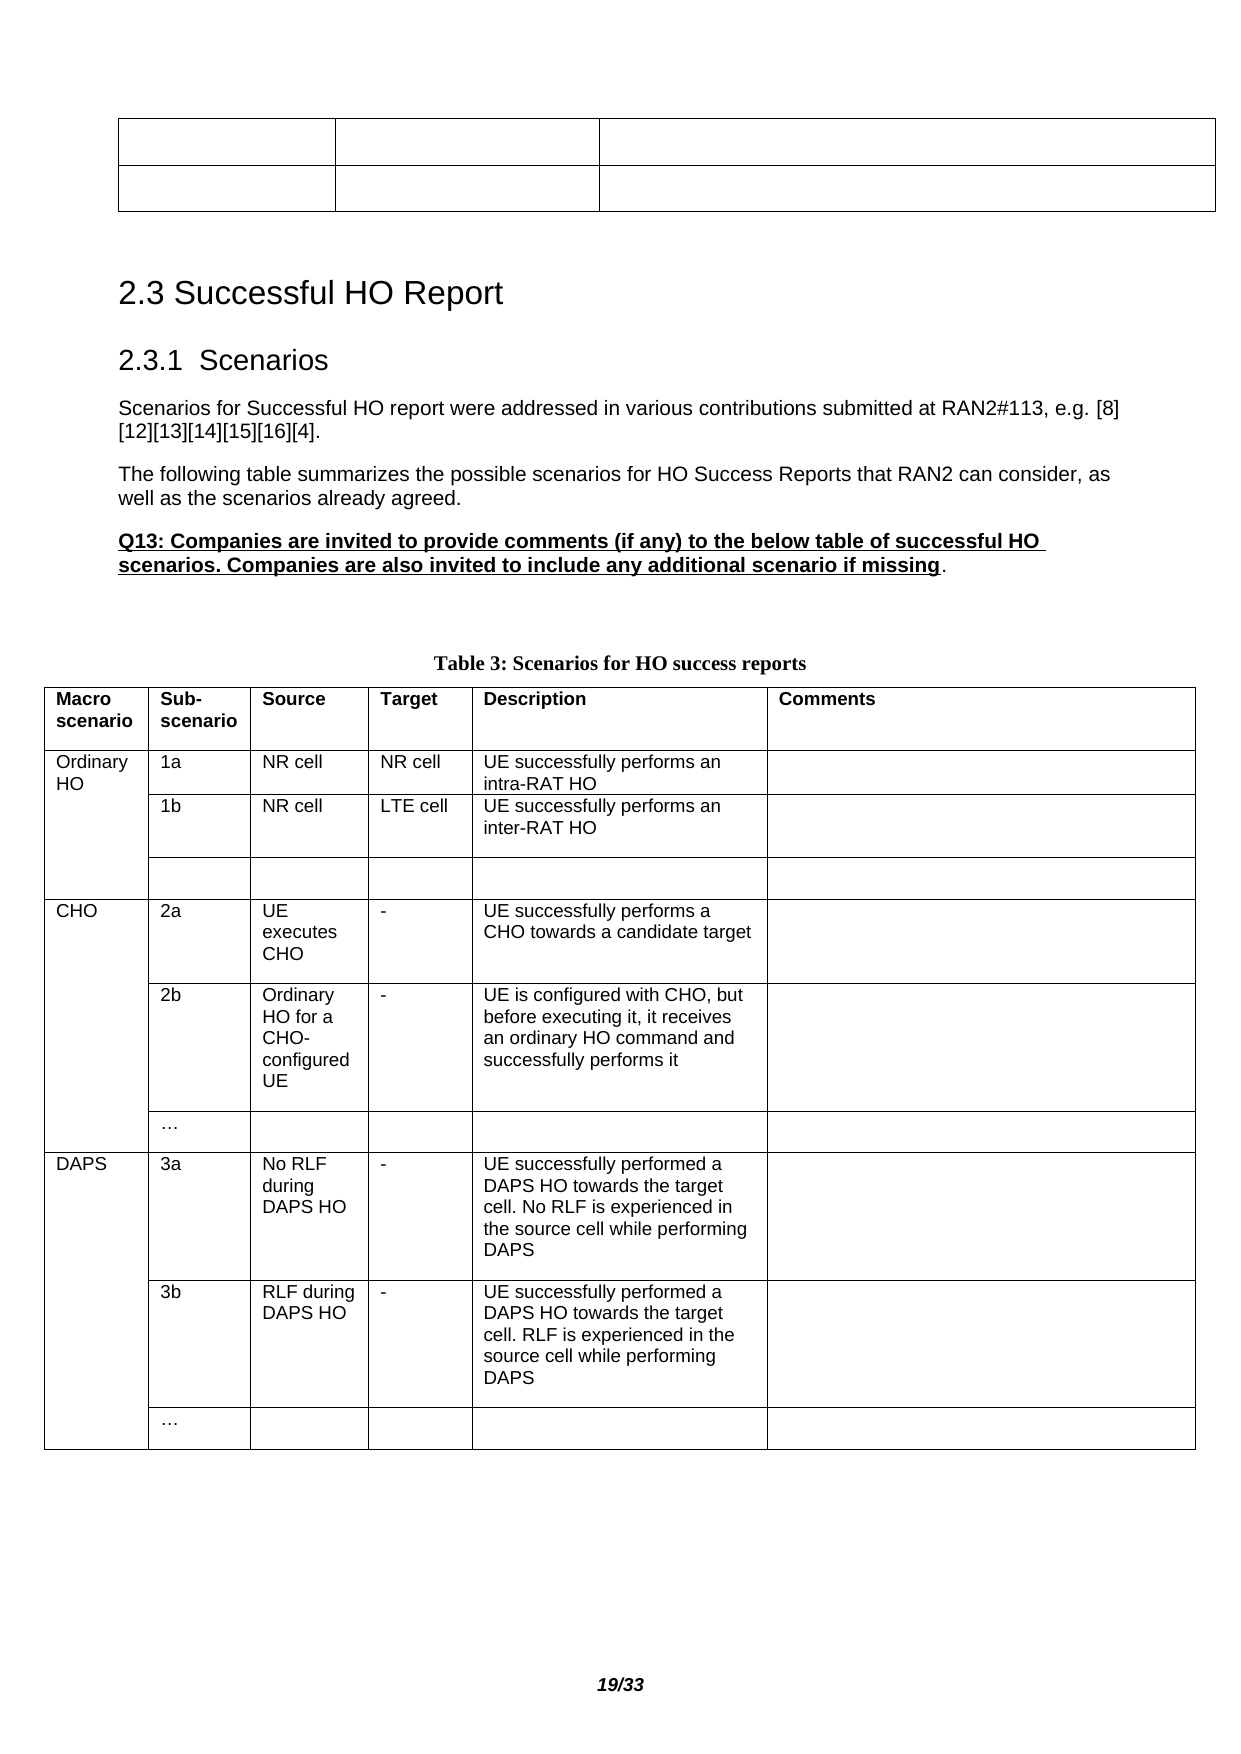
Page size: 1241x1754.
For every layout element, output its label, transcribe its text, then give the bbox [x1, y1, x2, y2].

subtitle 2.3.1 Scenarios [118, 343, 1122, 377]
table_cell [768, 984, 1195, 1111]
table_cell 3b [149, 1281, 250, 1407]
table_cell [768, 1408, 1195, 1448]
table_cell DAPS [45, 1153, 148, 1448]
table_cell [251, 1408, 368, 1448]
table_cell [768, 1153, 1195, 1279]
table_header Comments [768, 688, 1195, 750]
table_cell UE successfully performed a DAPS HO towards the target cell. No RLF is experienced in the source cell while performing DAPS [473, 1153, 767, 1279]
table_cell 2b [149, 984, 250, 1111]
table_cell [473, 1112, 767, 1152]
table_cell [768, 1112, 1195, 1152]
table_cell [336, 166, 599, 211]
table_cell Ordinary HO [45, 751, 148, 898]
table_header Source [251, 688, 368, 750]
table_cell CHO [45, 900, 148, 1152]
table_cell [768, 795, 1195, 857]
text The following table summarizes the possible scenarios for HO Success Reports that RAN2 can consider, as well as the scenarios already agreed. [118, 462, 1122, 510]
table_cell [369, 858, 472, 898]
text Q13: Companies are invited to provide comments (if any) to the below table of successful HO scenarios. Companies are also invited to include any additional scenario if missing. [118, 529, 1122, 577]
text Table 3: Scenarios for HO success reports [118, 651, 1122, 674]
table_cell [119, 166, 335, 211]
table_cell [768, 858, 1195, 898]
table_cell [369, 1112, 472, 1152]
table_cell [336, 119, 599, 164]
table_cell RLF during DAPS HO [251, 1281, 368, 1407]
table_cell [768, 900, 1195, 983]
table_cell No RLF during DAPS HO [251, 1153, 368, 1279]
table_cell 3a [149, 1153, 250, 1279]
table_cell [768, 1281, 1195, 1407]
table_cell Ordinary HO for a CHO-configured UE [251, 984, 368, 1111]
table_cell [768, 751, 1195, 794]
table_cell [600, 166, 1215, 211]
table_cell … [149, 1112, 250, 1152]
table_cell 2a [149, 900, 250, 983]
table_cell [473, 858, 767, 898]
table_cell [149, 858, 250, 898]
table_cell … [149, 1408, 250, 1448]
table_header Sub-scenario [149, 688, 250, 750]
table_cell 1b [149, 795, 250, 857]
table_cell - [369, 1281, 472, 1407]
table_cell NR cell [251, 751, 368, 794]
table_header Macro scenario [45, 688, 148, 750]
table_header Description [473, 688, 767, 750]
table_header Target [369, 688, 472, 750]
table_cell [251, 858, 368, 898]
table_cell UE successfully performs an inter-RAT HO [473, 795, 767, 857]
table_cell - [369, 900, 472, 983]
table_cell - [369, 984, 472, 1111]
table_cell 1a [149, 751, 250, 794]
table_cell NR cell [251, 795, 368, 857]
table_cell UE successfully performed a DAPS HO towards the target cell. RLF is experienced in the source cell while performing DAPS [473, 1281, 767, 1407]
text Scenarios for Successful HO report were addressed in various contributions submitted at RAN2#113, e.g. [8][12][13][14][15][16][4]. [118, 395, 1122, 443]
table_cell LTE cell [369, 795, 472, 857]
table_cell [251, 1112, 368, 1152]
table_cell [119, 119, 335, 164]
subtitle 2.3 Successful HO Report [118, 273, 1122, 312]
table_cell UE is configured with CHO, but before executing it, it receives an ordinary HO command and successfully performs it [473, 984, 767, 1111]
table_cell [369, 1408, 472, 1448]
table_cell [473, 1408, 767, 1448]
table_cell UE successfully performs an intra-RAT HO [473, 751, 767, 794]
table_cell NR cell [369, 751, 472, 794]
table_cell [600, 119, 1215, 164]
table_cell UE executes CHO [251, 900, 368, 983]
table_cell - [369, 1153, 472, 1279]
table_cell UE successfully performs a CHO towards a candidate target [473, 900, 767, 983]
